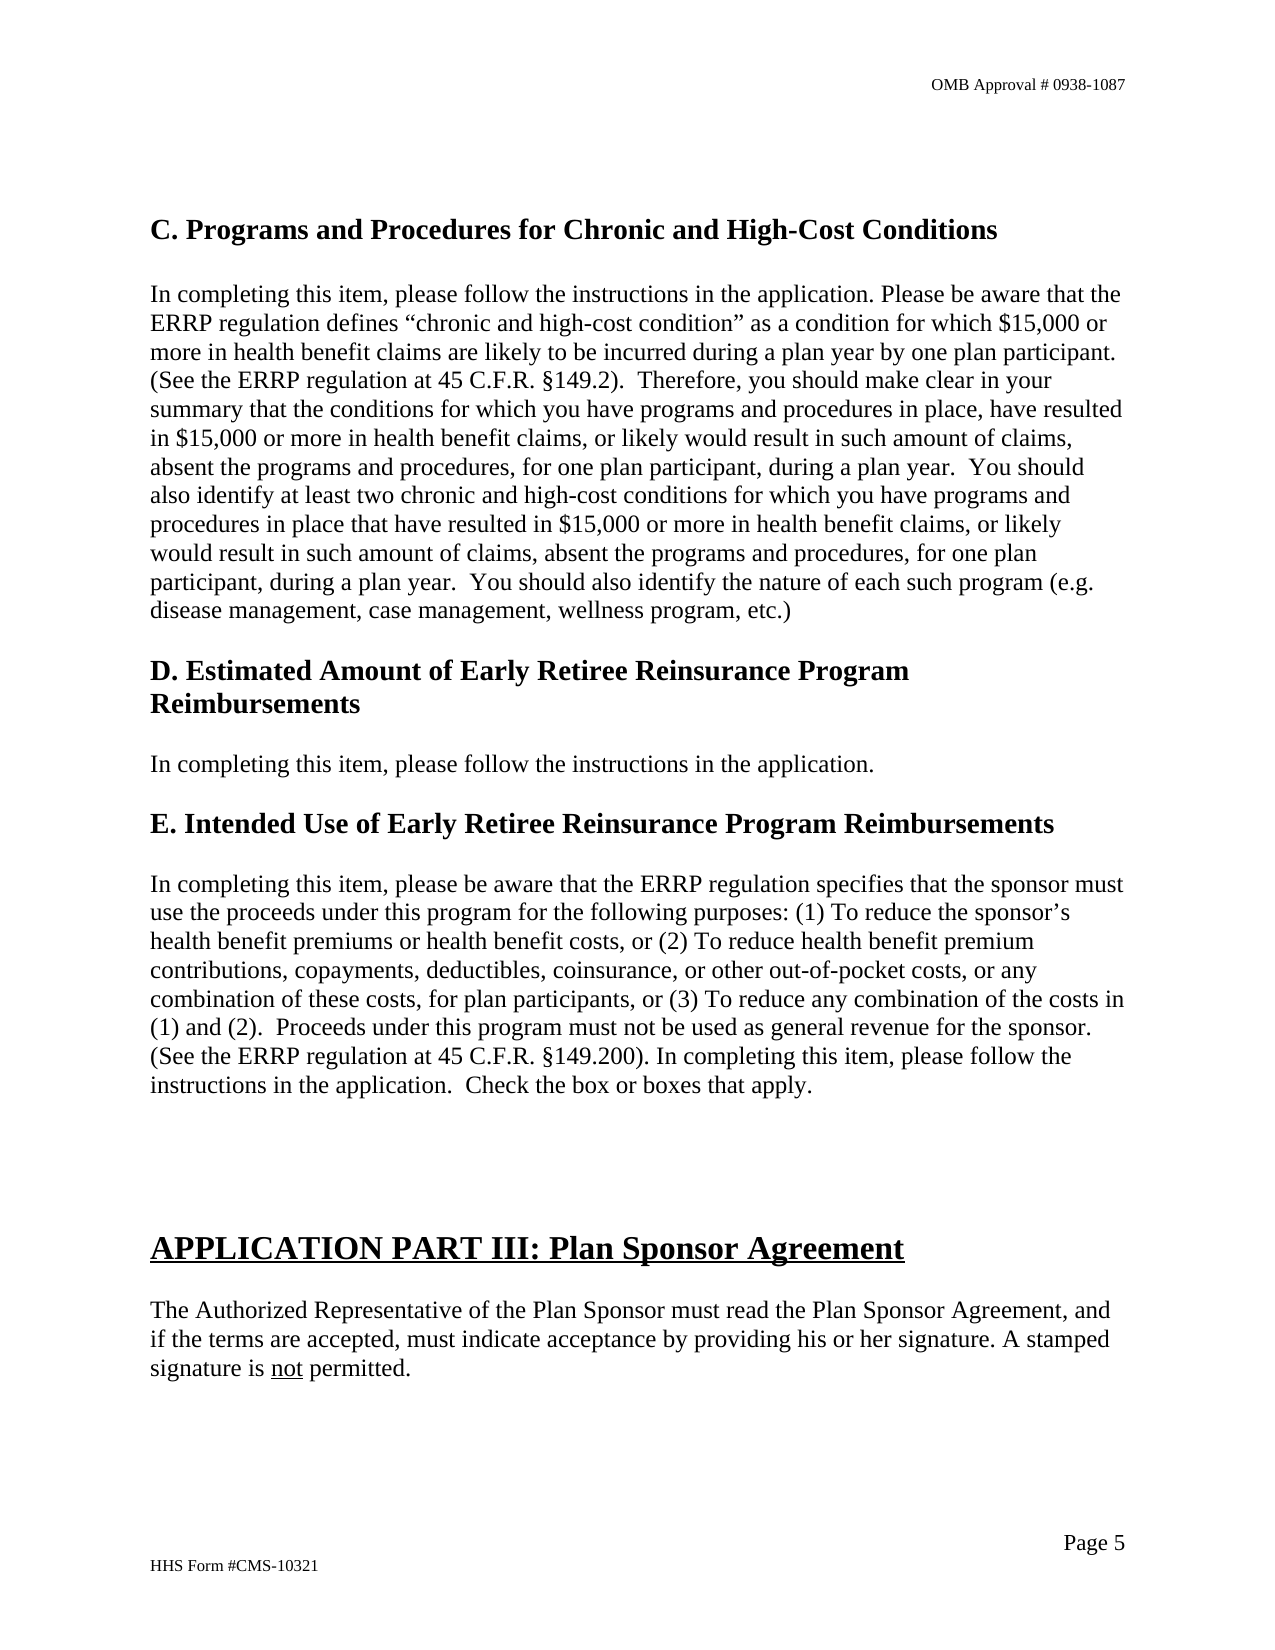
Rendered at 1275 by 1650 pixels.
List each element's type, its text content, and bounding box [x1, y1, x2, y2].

text In completing this item, please be aware that the ERRP regulation specifies that the sponsor must use the proceeds under this program for the following purposes: (1) To reduce the sponsor’s health benefit premiums or health benefit costs, or (2) To reduce health benefit premium contributions, copayments, deductibles, coinsurance, or other out-of-pocket costs, or any combination of these costs, for plan participants, or (3) To reduce any combination of the costs in (1) and (2). Proceeds under this program must not be used as general revenue for the sponsor. (See the ERRP regulation at 45 C.F.R. §149.200). In completing this item, please follow the instructions in the application. Check the box or boxes that apply. [150, 869, 1125, 1099]
text In completing this item, please follow the instructions in the application. [150, 749, 1125, 778]
text The Authorized Representative of the Plan Sponsor must read the Plan Sponsor Agreement, and if the terms are accepted, must indicate acceptance by providing his or her signature. A stamped signature is not permitted. [150, 1295, 1125, 1381]
text D. Estimated Amount of Early Retiree Reinsurance Program Reimbursements [150, 653, 1125, 720]
text E. Intended Use of Early Retiree Reinsurance Program Reimbursements [150, 806, 1125, 840]
text C. Programs and Procedures for Chronic and High-Cost Conditions [150, 212, 1125, 246]
text In completing this item, please follow the instructions in the application. Please be aware that the ERRP regulation defines “chronic and high-cost condition” as a condition for which $15,000 or more in health benefit claims are likely to be incurred during a plan year by one plan participant. (See the ERRP regulation at 45 C.F.R. §149.2). Therefore, you should make clear in your summary that the conditions for which you have programs and procedures in place, have resulted in $15,000 or more in health benefit claims, or likely would result in such amount of claims, absent the programs and procedures, for one plan participant, during a plan year. You should also identify at least two chronic and high-cost conditions for which you have programs and procedures in place that have resulted in $15,000 or more in health benefit claims, or likely would result in such amount of claims, absent the programs and procedures, for one plan participant, during a plan year. You should also identify the nature of each such program (e.g. disease management, case management, wellness program, etc.) [150, 279, 1125, 624]
text APPLICATION PART III: Plan Sponsor Agreement [150, 1228, 1125, 1266]
